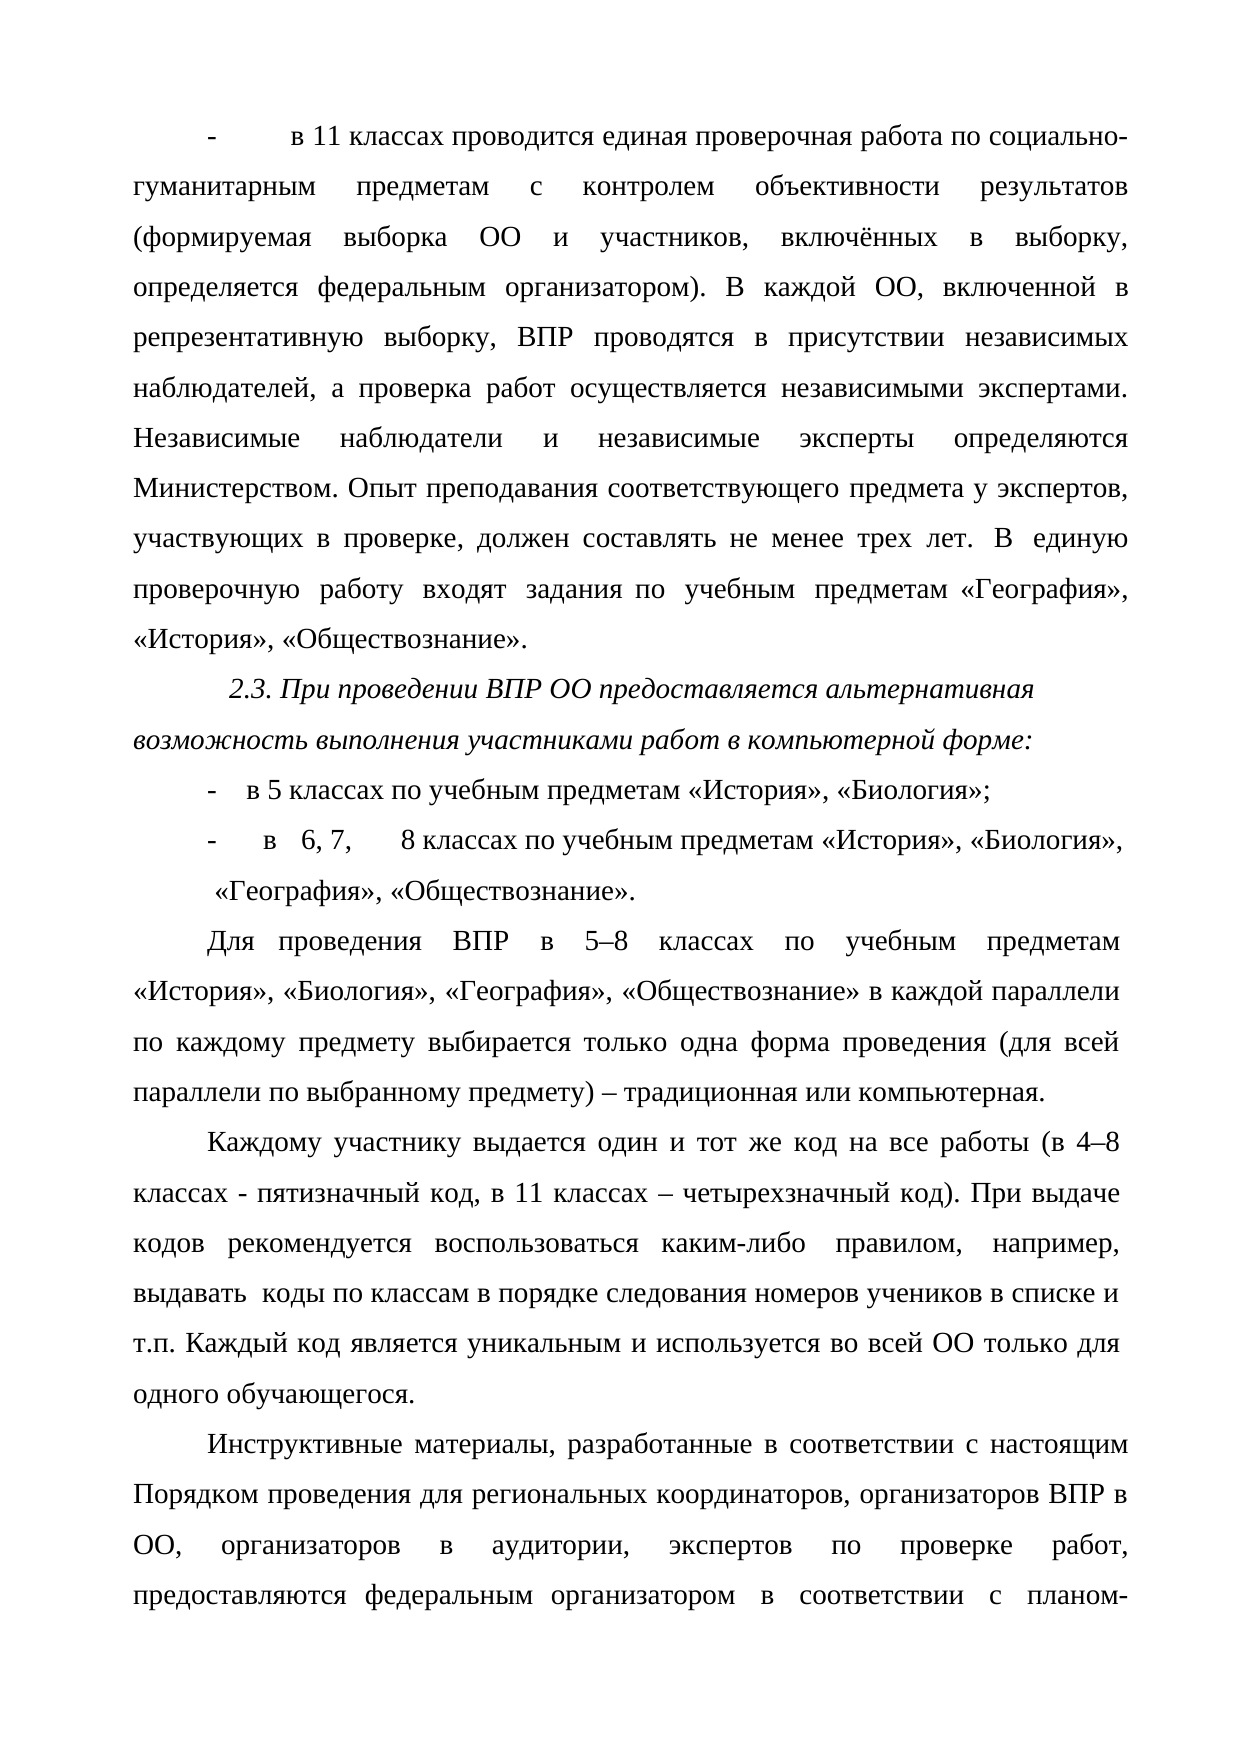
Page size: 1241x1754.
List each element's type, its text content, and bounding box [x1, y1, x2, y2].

list в 5 классах по учебным предметам «История», «Биология»; [133, 772, 1152, 806]
list в 6, 7, 8 классах по учебным предметам «История», «Биология», [133, 822, 1152, 856]
list в 11 классах проводится единая проверочная работа по социально- гуманитарным предметам с контролем объективности результатов (формируемая выборка ОО и участников, включённых в выборку, определяется федеральным организатором). В каждой ОО, включенной в репрезентативную выборку, ВПР проводятся в присутствии независимых наблюдателей, а проверка работ осуществляется независимыми экспертами. Независимые наблюдатели и независимые эксперты определяются Министерством. Опыт преподавания соответствующего предмета у экспертов, участвующих в проверке, должен составлять не менее трех лет. В единую проверочную работу входят задания по учебным предметам «География», «История», «Обществознание». [133, 118, 1128, 655]
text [133, 1426, 1128, 1611]
text Каждому участнику выдается один и тот же код на все работы (в 4–8 классах - пятизначный код, в 11 классах – четырехзначный код). При выдаче кодов рекомендуется воспользоваться каким-либо правилом, например, выдавать коды по классам в порядке следования номеров учеников в списке и т.п. Каждый код является уникальным и используется во всей ОО только для одного обучающегося. [133, 1124, 1120, 1409]
text 2.3. При проведении ВПР ОО предоставляется альтернативная возможность выполнения участниками работ в компьютерной форме: [133, 672, 1128, 755]
text Для проведения ВПР в 5–8 классах по учебным предметам «История», «Биология», «География», «Обществознание» в каждой параллели по каждому предмету выбирается только одна форма проведения (для всей параллели по выбранному предмету) – традиционная или компьютерная. [133, 923, 1120, 1108]
text «География», «Обществознание». [133, 873, 1152, 906]
